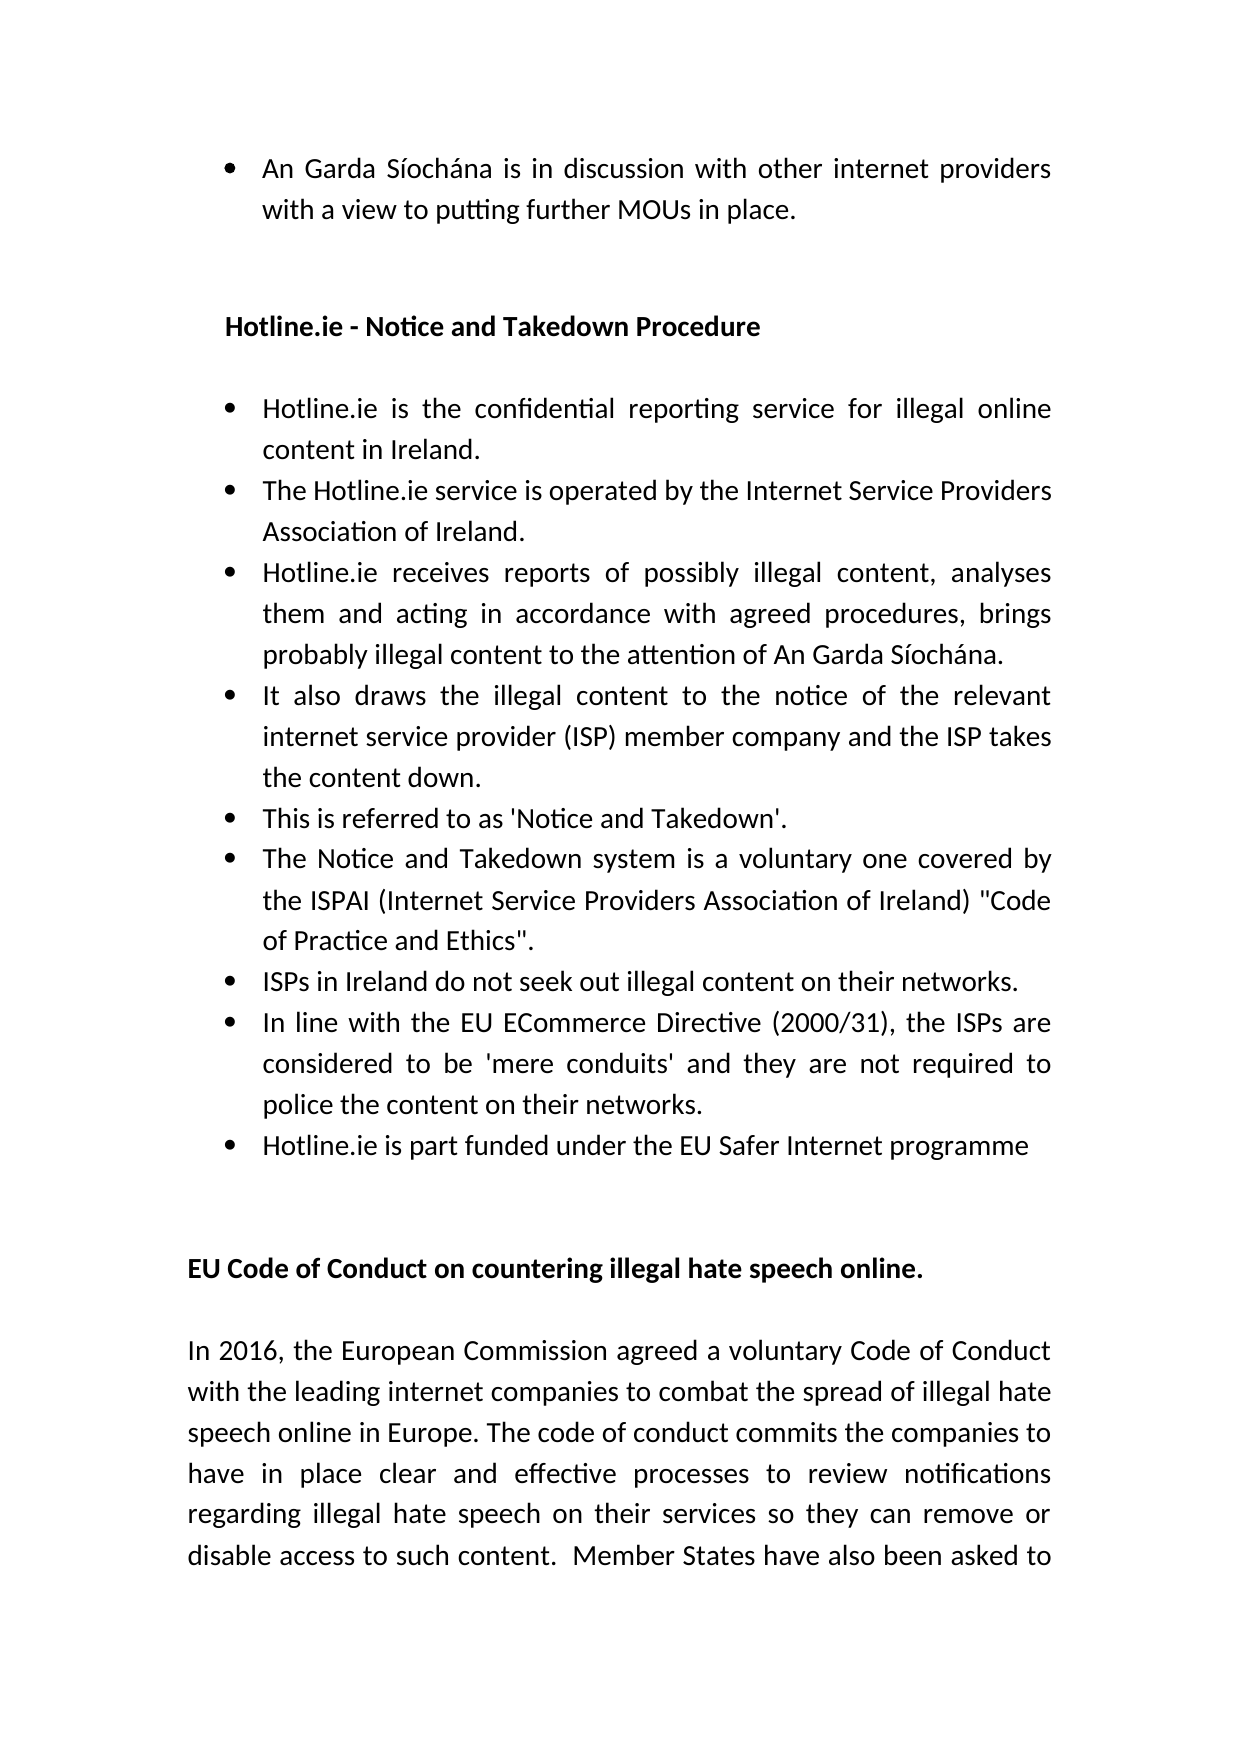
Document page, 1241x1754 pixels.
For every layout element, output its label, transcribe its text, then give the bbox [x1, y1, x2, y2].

list An Garda Síochána is in discussion with other internet providers with a view to putting further MOUs in place. [225, 150, 1053, 227]
list It also draws the illegal content to the notice of the relevant internet service provider (ISP) member company and the ISP takes the content down. [225, 677, 1053, 794]
list ISPs in Ireland do not seek out illegal content on their networks. [225, 963, 1053, 999]
list The Hotline.ie service is operated by the Internet Service Providers Association of Ireland. [225, 472, 1053, 549]
list The Notice and Takedown system is a voluntary one covered by the ISPAI (Internet Service Providers Association of Ireland) "Code of Practice and Ethics". [225, 841, 1053, 958]
text EU Code of Conduct on countering illegal hate speech online. [187, 1250, 1053, 1286]
list Hotline.ie is the confidential reporting service for illegal online content in Ireland. [225, 390, 1053, 467]
list In line with the EU ECommerce Directive (2000/31), the ISPs are considered to be 'mere conduits' and they are not required to police the content on their networks. [225, 1004, 1053, 1122]
text Hotline.ie - Notice and Takedown Procedure [225, 308, 1053, 344]
list Hotline.ie receives reports of possibly illegal content, analyses them and acting in accordance with agreed procedures, brings probably illegal content to the attention of An Garda Síochána. [225, 554, 1053, 672]
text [187, 1332, 1053, 1572]
list Hotline.ie is part funded under the EU Safer Internet programme [225, 1127, 1053, 1163]
list This is referred to as 'Notice and Takedown'. [225, 800, 1053, 835]
